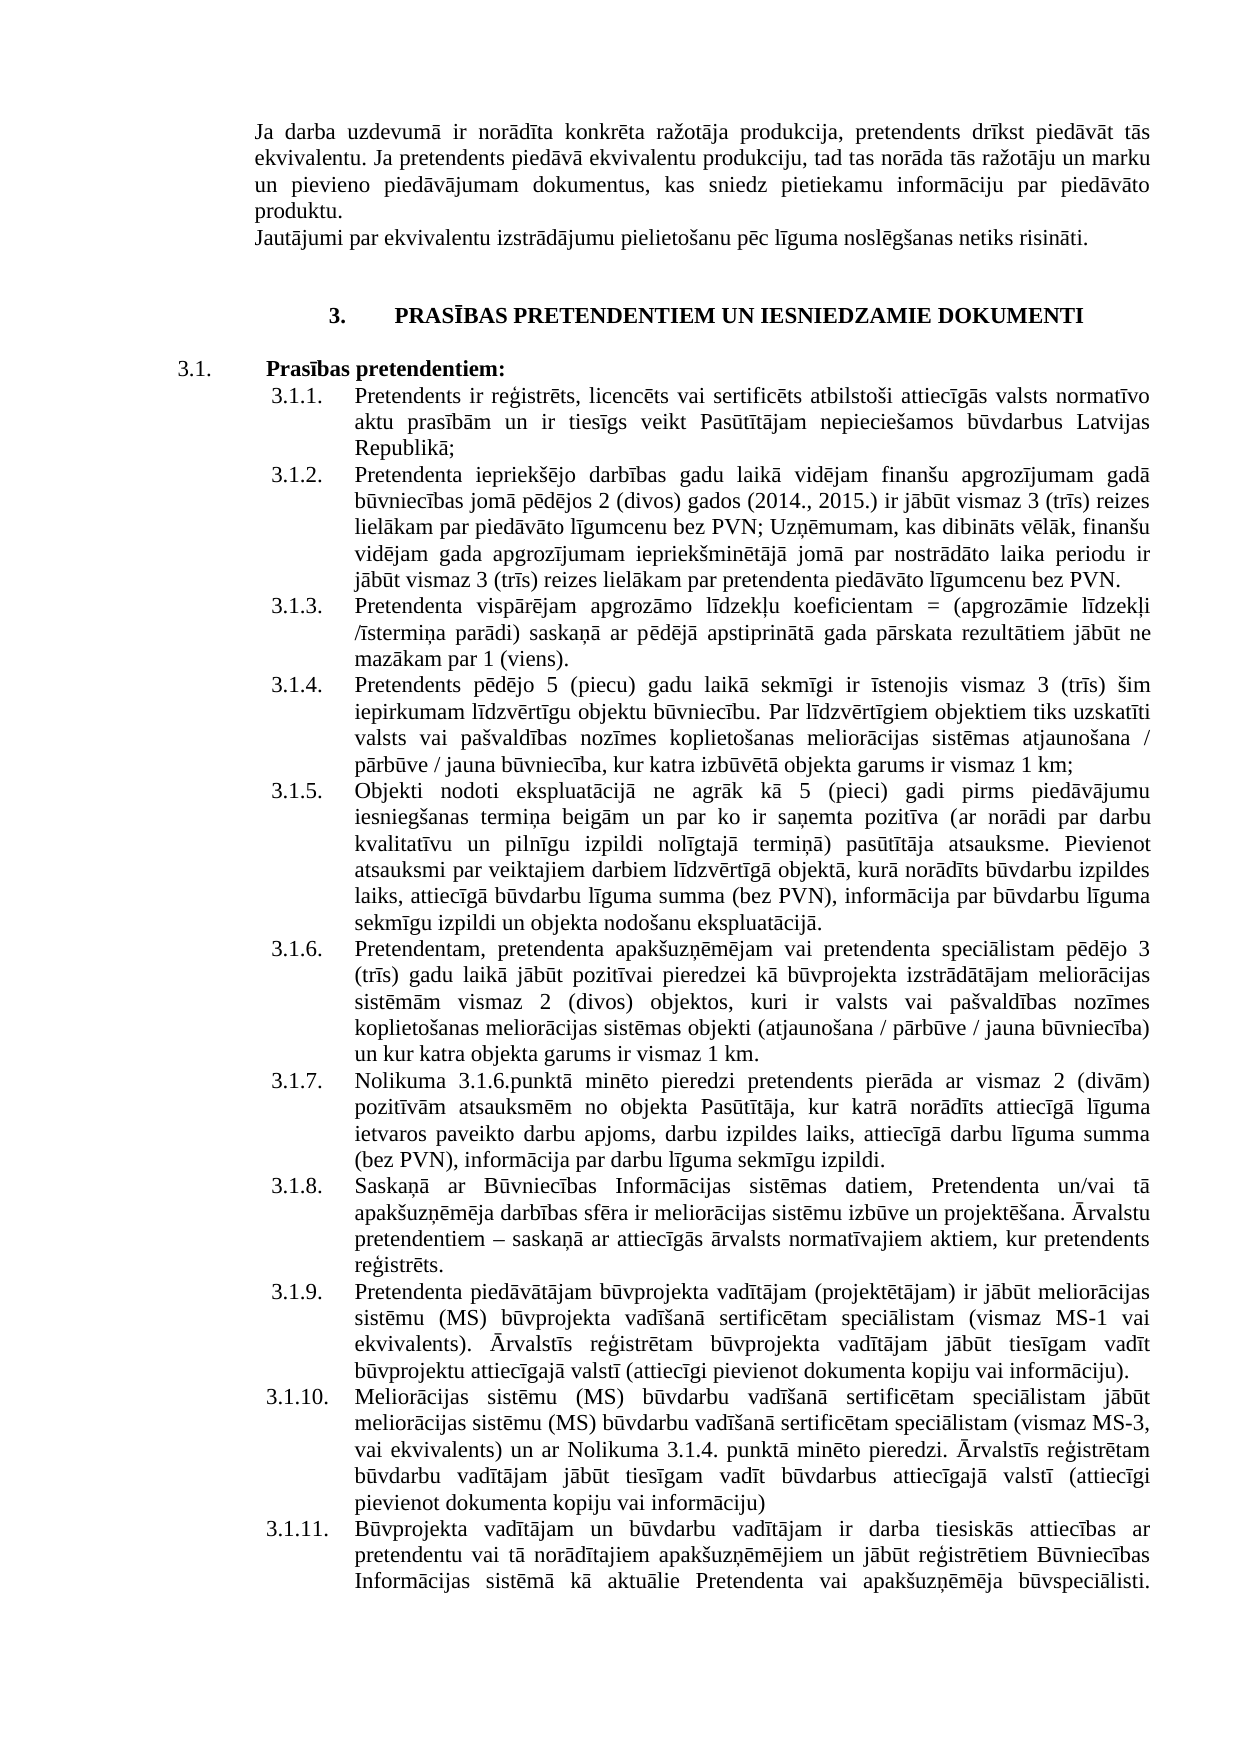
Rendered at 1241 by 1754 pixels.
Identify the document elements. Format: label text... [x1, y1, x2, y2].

list Prasības pretendentiem: [177, 355, 1152, 382]
list Pretendenta iepriekšējo darbības gadu laikā vidējam finanšu apgrozījumam gadā būvniecības jomā pēdējos 2 (divos) gados (2014., 2015.) ir jābūt vismaz 3 (trīs) reizes lielākam par piedāvāto līgumcenu bez PVN; Uzņēmumam, kas dibināts vēlāk, finanšu vidējam gada apgrozījumam iepriekšminētājā jomā par nostrādāto laika periodu ir jābūt vismaz 3 (trīs) reizes lielākam par pretendenta piedāvāto līgumcenu bez PVN. [271, 461, 1152, 592]
list Pretendenta vispārējam apgrozāmo līdzekļu koeficientam = (apgrozāmie līdzekļi /īstermiņa parādi) saskaņā ar pēdējā apstiprinātā gada pārskata rezultātiem jābūt ne mazākam par 1 (viens). [271, 592, 1152, 672]
list Prasības pretendentiem un iesniedzamie dokumenti [262, 303, 1152, 329]
list Pretendentam, pretendenta apakšuzņēmējam vai pretendenta speciālistam pēdējo 3 (trīs) gadu laikā jābūt pozitīvai pieredzei kā būvprojekta izstrādātājam meliorācijas sistēmām vismaz 2 (divos) objektos, kuri ir valsts vai pašvaldības nozīmes koplietošanas meliorācijas sistēmas objekti (atjaunošana / pārbūve / jauna būvniecība) un kur katra objekta garums ir vismaz 1 km. [271, 935, 1152, 1067]
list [266, 1515, 1152, 1594]
list Pretendenta piedāvātājam būvprojekta vadītājam (projektētājam) ir jābūt meliorācijas sistēmu (MS) būvprojekta vadīšanā sertificētam speciālistam (vismaz MS-1 vai ekvivalents). Ārvalstīs reģistrētam būvprojekta vadītājam jābūt tiesīgam vadīt būvprojektu attiecīgajā valstī (attiecīgi pievienot dokumenta kopiju vai informāciju). [271, 1278, 1152, 1383]
list Pretendents ir reģistrēts, licencēts vai sertificēts atbilstoši attiecīgās valsts normatīvo aktu prasībām un ir tiesīgs veikt Pasūtītājam nepieciešamos būvdarbus Latvijas Republikā; [271, 382, 1152, 461]
list Nolikuma 3.1.6.punktā minēto pieredzi pretendents pierāda ar vismaz 2 (divām) pozitīvām atsauksmēm no objekta Pasūtītāja, kur katrā norādīts attiecīgā līguma ietvaros paveikto darbu apjoms, darbu izpildes laiks, attiecīgā darbu līguma summa (bez PVN), informācija par darbu līguma sekmīgu izpildi. [271, 1067, 1152, 1172]
text Ja darba uzdevumā ir norādīta konkrēta ražotāja produkcija, pretendents drīkst piedāvāt tās ekvivalentu. Ja pretendents piedāvā ekvivalentu produkciju, tad tas norāda tās ražotāju un marku un pievieno piedāvājumam dokumentus, kas sniedz pietiekamu informāciju par piedāvāto produktu. [254, 118, 1152, 223]
list Objekti nodoti ekspluatācijā ne agrāk kā 5 (pieci) gadi pirms piedāvājumu iesniegšanas termiņa beigām un par ko ir saņemta pozitīva (ar norādi par darbu kvalitatīvu un pilnīgu izpildi nolīgtajā termiņā) pasūtītāja . Pievienot atsauksmi par veiktajiem darbiem līdzvērtīgā objektā, kurā norādīts būvdarbu izpildes laiks, attiecīgā būvdarbu līguma summa (bez PVN), informācija par būvdarbu līguma sekmīgu izpildi un objekta nodošanu ekspluatācijā. [271, 777, 1152, 935]
text Jautājumi par ekvivalentu izstrādājumu pielietošanu pēc līguma noslēgšanas netiks risināti. [254, 223, 1152, 250]
list Meliorācijas sistēmu (MS) būvdarbu vadīšanā sertificētam speciālistam jābūt meliorācijas sistēmu (MS) būvdarbu vadīšanā sertificētam speciālistam (vismaz MS-3, vai ekvivalents) un ar Nolikuma 3.1.4. punktā minēto pieredzi. Ārvalstīs reģistrētam būvdarbu vadītājam jābūt tiesīgam vadīt būvdarbus attiecīgajā valstī (attiecīgi pievienot dokumenta kopiju vai informāciju) [266, 1383, 1152, 1515]
list Pretendents pēdējo 5 (piecu) gadu laikā sekmīgi ir īstenojis vismaz 3 (trīs) šim iepirkumam līdzvērtīgu objektu būvniecību. Par līdzvērtīgiem objektiem tiks uzskatīti valsts vai pašvaldības nozīmes koplietošanas meliorācijas sistēmas atjaunošana / pārbūve / jauna būvniecība, kur katra izbūvētā objekta garums ir vismaz 1 km; [271, 672, 1152, 777]
list Saskaņā ar Būvniecības Informācijas sistēmas datiem, Pretendenta un/vai tā apakšuzņēmēja darbības sfēra ir meliorācijas sistēmu izbūve un projektēšana. Ārvalstu pretendentiem – saskaņā ar attiecīgās ārvalsts normatīvajiem aktiem, kur pretendents reģistrēts. [271, 1172, 1152, 1278]
